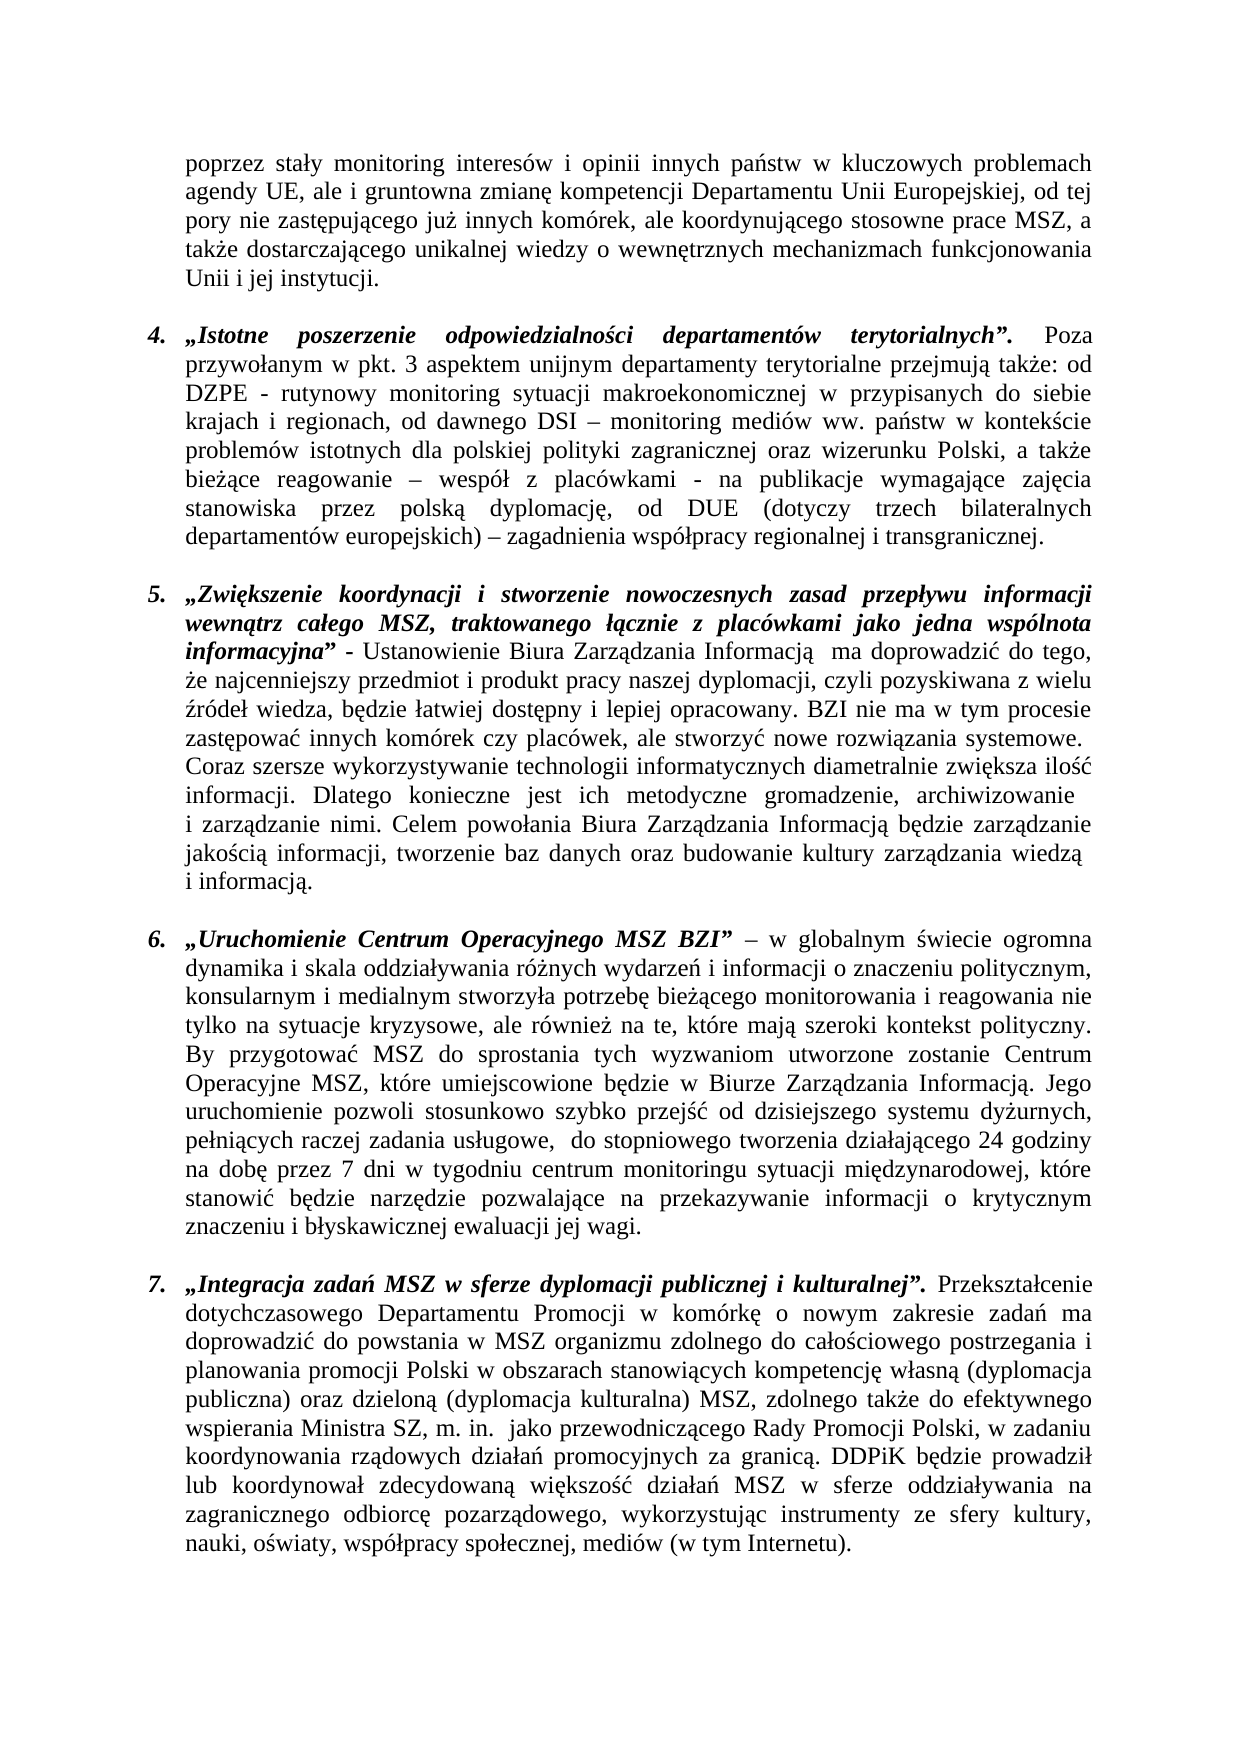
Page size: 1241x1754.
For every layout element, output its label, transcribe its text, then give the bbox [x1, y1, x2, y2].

list „Uruchomienie Centrum Operacyjnego MSZ BZI” – w globalnym świecie ogromna dynamika i skala oddziaływania różnych wydarzeń i informacji o znaczeniu politycznym, konsularnym i medialnym stworzyła potrzebę bieżącego monitorowania i reagowania nie tylko na sytuacje kryzysowe, ale również na te, które mają szeroki kontekst polityczny. By przygotować MSZ do sprostania tych wyzwaniom utworzone zostanie Centrum Operacyjne MSZ, które umiejscowione będzie w Biurze Zarządzania Informacją. Jego uruchomienie pozwoli stosunkowo szybko przejść od dzisiejszego systemu dyżurnych, pełniących raczej zadania usługowe, do stopniowego tworzenia działającego 24 godziny na dobę przez 7 dni w tygodniu centrum monitoringu sytuacji międzynarodowej, które stanowić będzie narzędzie pozwalające na przekazywanie informacji o krytycznym znaczeniu i błyskawicznej ewaluacji jej wagi. [148, 924, 1093, 1240]
list „Istotne poszerzenie odpowiedzialności departamentów terytorialnych”. Poza przywołanym w pkt. 3 aspektem unijnym departamenty terytorialne przejmują także: od DZPE - rutynowy monitoring sytuacji makroekonomicznej w przypisanych do siebie krajach i regionach, od dawnego DSI – monitoring mediów ww. państw w kontekście problemów istotnych dla polskiej polityki zagranicznej oraz wizerunku Polski, a także bieżące reagowanie – wespół z placówkami - na publikacje wymagające zajęcia stanowiska przez polską dyplomację, od DUE (dotyczy trzech bilateralnych departamentów europejskich) – zagadnienia współpracy regionalnej i transgranicznej. [148, 320, 1093, 550]
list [148, 148, 1093, 291]
list „Zwiększenie koordynacji i stworzenie nowoczesnych zasad przepływu informacji wewnątrz całego MSZ, traktowanego łącznie z placówkami jako jedna wspólnota informacyjna” - Ustanowienie Biura Zarządzania Informacją ma doprowadzić do tego, że najcenniejszy przedmiot i produkt pracy naszej dyplomacji, czyli pozyskiwana z wielu źródeł wiedza, będzie łatwiej dostępny i lepiej opracowany. BZI nie ma w tym procesie zastępować innych komórek czy placówek, ale stworzyć nowe rozwiązania systemowe. Coraz szersze wykorzystywanie technologii informatycznych diametralnie zwiększa ilość informacji. Dlatego konieczne jest ich metodyczne gromadzenie, archiwizowanie i zarządzanie nimi. Celem powołania Biura Zarządzania Informacją będzie zarządzanie jakością informacji, tworzenie baz danych oraz budowanie kultury zarządzania wiedzą i informacją. [148, 579, 1093, 895]
list „Integracja zadań MSZ w sferze dyplomacji publicznej i kulturalnej”. Przekształcenie dotychczasowego Departamentu Promocji w komórkę o nowym zakresie zadań ma doprowadzić do powstania w MSZ organizmu zdolnego do całościowego postrzegania i planowania promocji Polski w obszarach stanowiących kompetencję własną (dyplomacja publiczna) oraz dzieloną (dyplomacja kulturalna) MSZ, zdolnego także do efektywnego wspierania Ministra SZ, m. in. jako przewodniczącego Rady Promocji Polski, w zadaniu koordynowania rządowych działań promocyjnych za granicą. DDPiK będzie prowadził lub koordynował zdecydowaną większość działań MSZ w sferze oddziaływania na zagranicznego odbiorcę pozarządowego, wykorzystując instrumenty ze sfery kultury, nauki, oświaty, współpracy społecznej, mediów (w tym Internetu). [148, 1269, 1093, 1556]
